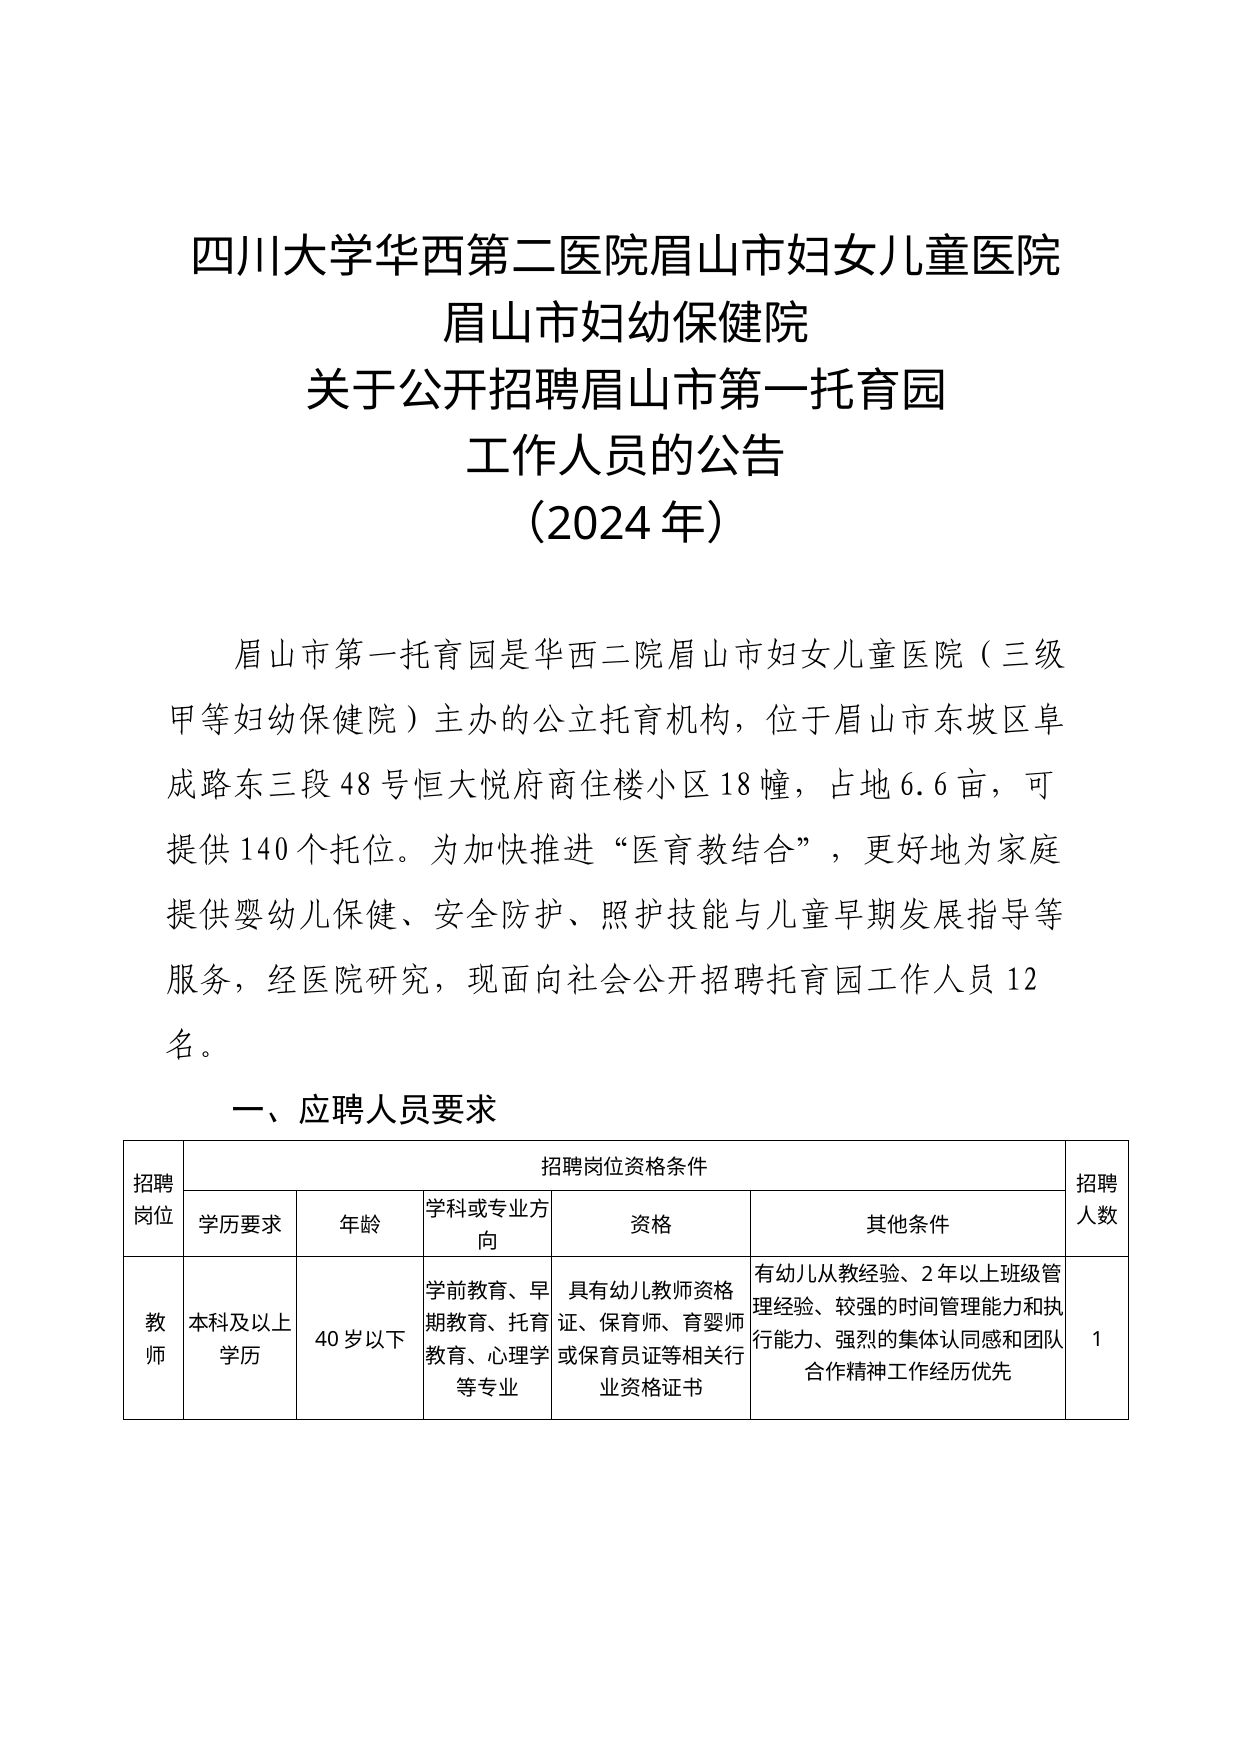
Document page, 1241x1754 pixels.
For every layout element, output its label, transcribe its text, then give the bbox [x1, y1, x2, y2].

table_cell 学科或专业方向 [424, 1191, 551, 1256]
table_cell 其他条件 [751, 1191, 1065, 1256]
table_cell 具有幼儿教师资格证、保育师、育婴师或保育员证等相关行业资格证书 [552, 1257, 750, 1419]
table_cell 资格 [552, 1191, 750, 1256]
table_header 招聘岗位 [124, 1141, 183, 1256]
table_cell 本科及以上学历 [184, 1257, 296, 1419]
list 一、应聘人员要求 [231, 1074, 1087, 1139]
table_cell 年龄 [297, 1191, 423, 1256]
text 关于公开招聘眉山市第一托育园 [143, 353, 1108, 419]
text 眉山市妇幼保健院 [143, 286, 1108, 353]
text 工作人员的公告 [143, 419, 1108, 486]
table_cell 有幼儿从教经验、2年以上班级管理经验、较强的时间管理能力和执行能力、强烈的集体认同感和团队合作精神工作经历优先 [751, 1257, 1065, 1419]
table_cell 学前教育、早期教育、托育教育、心理学等专业 [424, 1257, 551, 1419]
table_cell 教师 [124, 1257, 183, 1419]
table_header 招聘岗位资格条件 [184, 1141, 1065, 1189]
text 眉山市第一托育园是华西二院眉山市妇女儿童医院（三级甲等妇幼保健院）主办的公立托育机构，位于眉山市东坡区阜成路东三段48号恒大悦府商住楼小区18幢，占地6.6亩，可提供140个托位。为加快推进“医育教结合”，更好地为家庭提供婴幼儿保健、安全防护、照护技能与儿童早期发展指导等服务，经医院研究，现面向社会公开招聘托育园工作人员12名。 [165, 619, 1087, 1074]
table_cell 学历要求 [184, 1191, 296, 1256]
table_cell 1 [1066, 1257, 1128, 1419]
text （2024年） [143, 486, 1108, 553]
text 四川大学华西第二医院眉山市妇女儿童医院 [143, 219, 1108, 286]
table_header 招聘人数 [1066, 1141, 1128, 1256]
table_cell 40岁以下 [297, 1257, 423, 1419]
